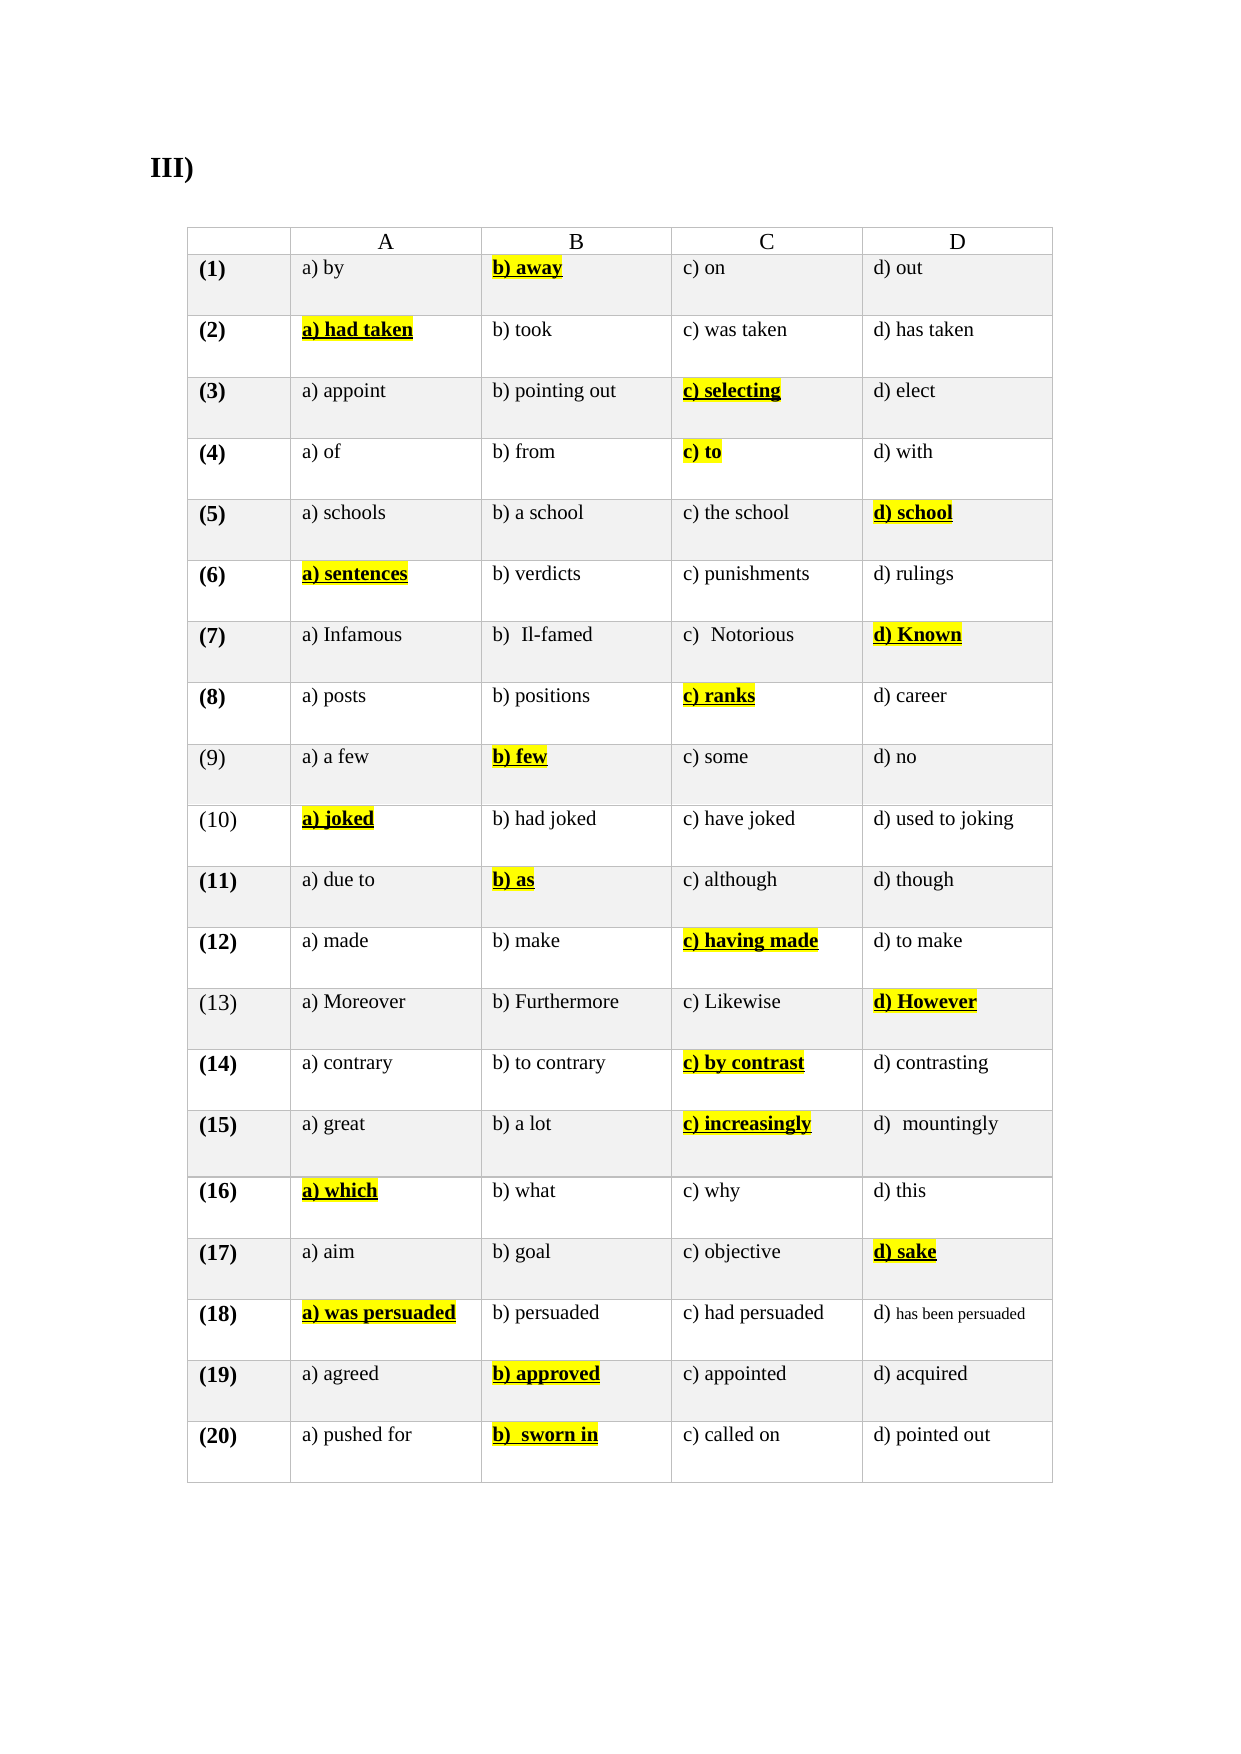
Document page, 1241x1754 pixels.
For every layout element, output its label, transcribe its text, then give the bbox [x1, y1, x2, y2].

table_cell (8) [188, 683, 290, 743]
table_cell d) with [863, 439, 1052, 499]
table_cell b) had joked [482, 806, 671, 866]
table_cell (11) [188, 867, 290, 927]
table_cell d) no [863, 745, 1052, 804]
table_cell a) was persuaded [291, 1300, 481, 1360]
table_cell d) used to joking [863, 806, 1052, 866]
table_cell (20) [188, 1422, 290, 1482]
table_cell b) as [482, 867, 671, 927]
table_cell c) by contrast [672, 1050, 862, 1110]
table_cell b) a school [482, 500, 671, 560]
table_cell a) made [291, 928, 481, 988]
table_cell (16) [188, 1178, 290, 1238]
table_cell a) a few [291, 745, 481, 804]
table_cell d) mountingly [863, 1111, 1052, 1176]
table_cell d) has been persuaded [863, 1300, 1052, 1360]
table_cell b) Il-famed [482, 622, 671, 682]
table_cell c) was taken [672, 316, 862, 377]
table_cell c) ranks [672, 683, 862, 743]
table_cell b) make [482, 928, 671, 988]
table_cell a) posts [291, 683, 481, 743]
table_cell a) due to [291, 867, 481, 927]
text III) [150, 150, 1090, 183]
table_cell (2) [188, 316, 290, 377]
table_cell d) elect [863, 378, 1052, 438]
table_cell (5) [188, 500, 290, 560]
table_cell d) this [863, 1178, 1052, 1238]
table_cell d) sake [863, 1239, 1052, 1299]
table_cell (10) [188, 806, 290, 866]
table_cell c) increasingly [672, 1111, 862, 1176]
table_cell c) objective [672, 1239, 862, 1299]
table_header C [672, 228, 862, 254]
table_cell (13) [188, 989, 290, 1049]
table_cell (12) [188, 928, 290, 988]
table_cell (19) [188, 1361, 290, 1421]
table_cell b) a lot [482, 1111, 671, 1176]
table_header A [291, 228, 481, 254]
table_cell (18) [188, 1300, 290, 1360]
table_cell c) had persuaded [672, 1300, 862, 1360]
table_cell c) on [672, 255, 862, 315]
table_cell (1) [188, 255, 290, 315]
table_cell d) contrasting [863, 1050, 1052, 1110]
table_cell c) some [672, 745, 862, 804]
table_cell a) sentences [291, 561, 481, 621]
table_cell b) goal [482, 1239, 671, 1299]
table_cell b) what [482, 1178, 671, 1238]
table_cell b) approved [482, 1361, 671, 1421]
table_cell d) though [863, 867, 1052, 927]
table_cell (15) [188, 1111, 290, 1176]
table_cell b) verdicts [482, 561, 671, 621]
table_cell c) Notorious [672, 622, 862, 682]
table_header [188, 228, 290, 254]
table_cell d) pointed out [863, 1422, 1052, 1482]
table_cell c) having made [672, 928, 862, 988]
table_cell a) Moreover [291, 989, 481, 1049]
table_cell c) punishments [672, 561, 862, 621]
table_cell d) to make [863, 928, 1052, 988]
table_cell a) of [291, 439, 481, 499]
table_cell c) appointed [672, 1361, 862, 1421]
table_cell (3) [188, 378, 290, 438]
table_cell c) have joked [672, 806, 862, 866]
table_cell c) selecting [672, 378, 862, 438]
table_cell b) persuaded [482, 1300, 671, 1360]
table_cell (4) [188, 439, 290, 499]
table_cell (7) [188, 622, 290, 682]
table_header D [863, 228, 1052, 254]
table_cell d) rulings [863, 561, 1052, 621]
table_cell c) although [672, 867, 862, 927]
table_cell a) Infamous [291, 622, 481, 682]
table_cell (14) [188, 1050, 290, 1110]
table_cell b) took [482, 316, 671, 377]
table_cell d) school [863, 500, 1052, 560]
table_cell a) aim [291, 1239, 481, 1299]
table_cell (6) [188, 561, 290, 621]
table_cell b) Furthermore [482, 989, 671, 1049]
table_cell c) called on [672, 1422, 862, 1482]
table_cell d) However [863, 989, 1052, 1049]
table_cell a) which [291, 1178, 481, 1238]
table_cell c) to [672, 439, 862, 499]
table_cell c) Likewise [672, 989, 862, 1049]
table_cell d) acquired [863, 1361, 1052, 1421]
table_cell b) few [482, 745, 671, 804]
table_cell b) from [482, 439, 671, 499]
table_cell d) Known [863, 622, 1052, 682]
table_cell d) career [863, 683, 1052, 743]
table_cell c) the school [672, 500, 862, 560]
table_cell a) great [291, 1111, 481, 1176]
table_cell a) had taken [291, 316, 481, 377]
table_cell a) contrary [291, 1050, 481, 1110]
table_cell a) agreed [291, 1361, 481, 1421]
table_cell a) appoint [291, 378, 481, 438]
table_cell a) schools [291, 500, 481, 560]
table_cell a) joked [291, 806, 481, 866]
table_cell b) to contrary [482, 1050, 671, 1110]
table_cell a) pushed for [291, 1422, 481, 1482]
table_cell d) out [863, 255, 1052, 315]
table_cell b) sworn in [482, 1422, 671, 1482]
table_cell a) by [291, 255, 481, 315]
table_cell b) positions [482, 683, 671, 743]
table_cell b) pointing out [482, 378, 671, 438]
table_cell (9) [188, 745, 290, 804]
table_header B [482, 228, 671, 254]
table_cell (17) [188, 1239, 290, 1299]
table_cell d) has taken [863, 316, 1052, 377]
table_cell c) why [672, 1178, 862, 1238]
table_cell b) away [482, 255, 671, 315]
